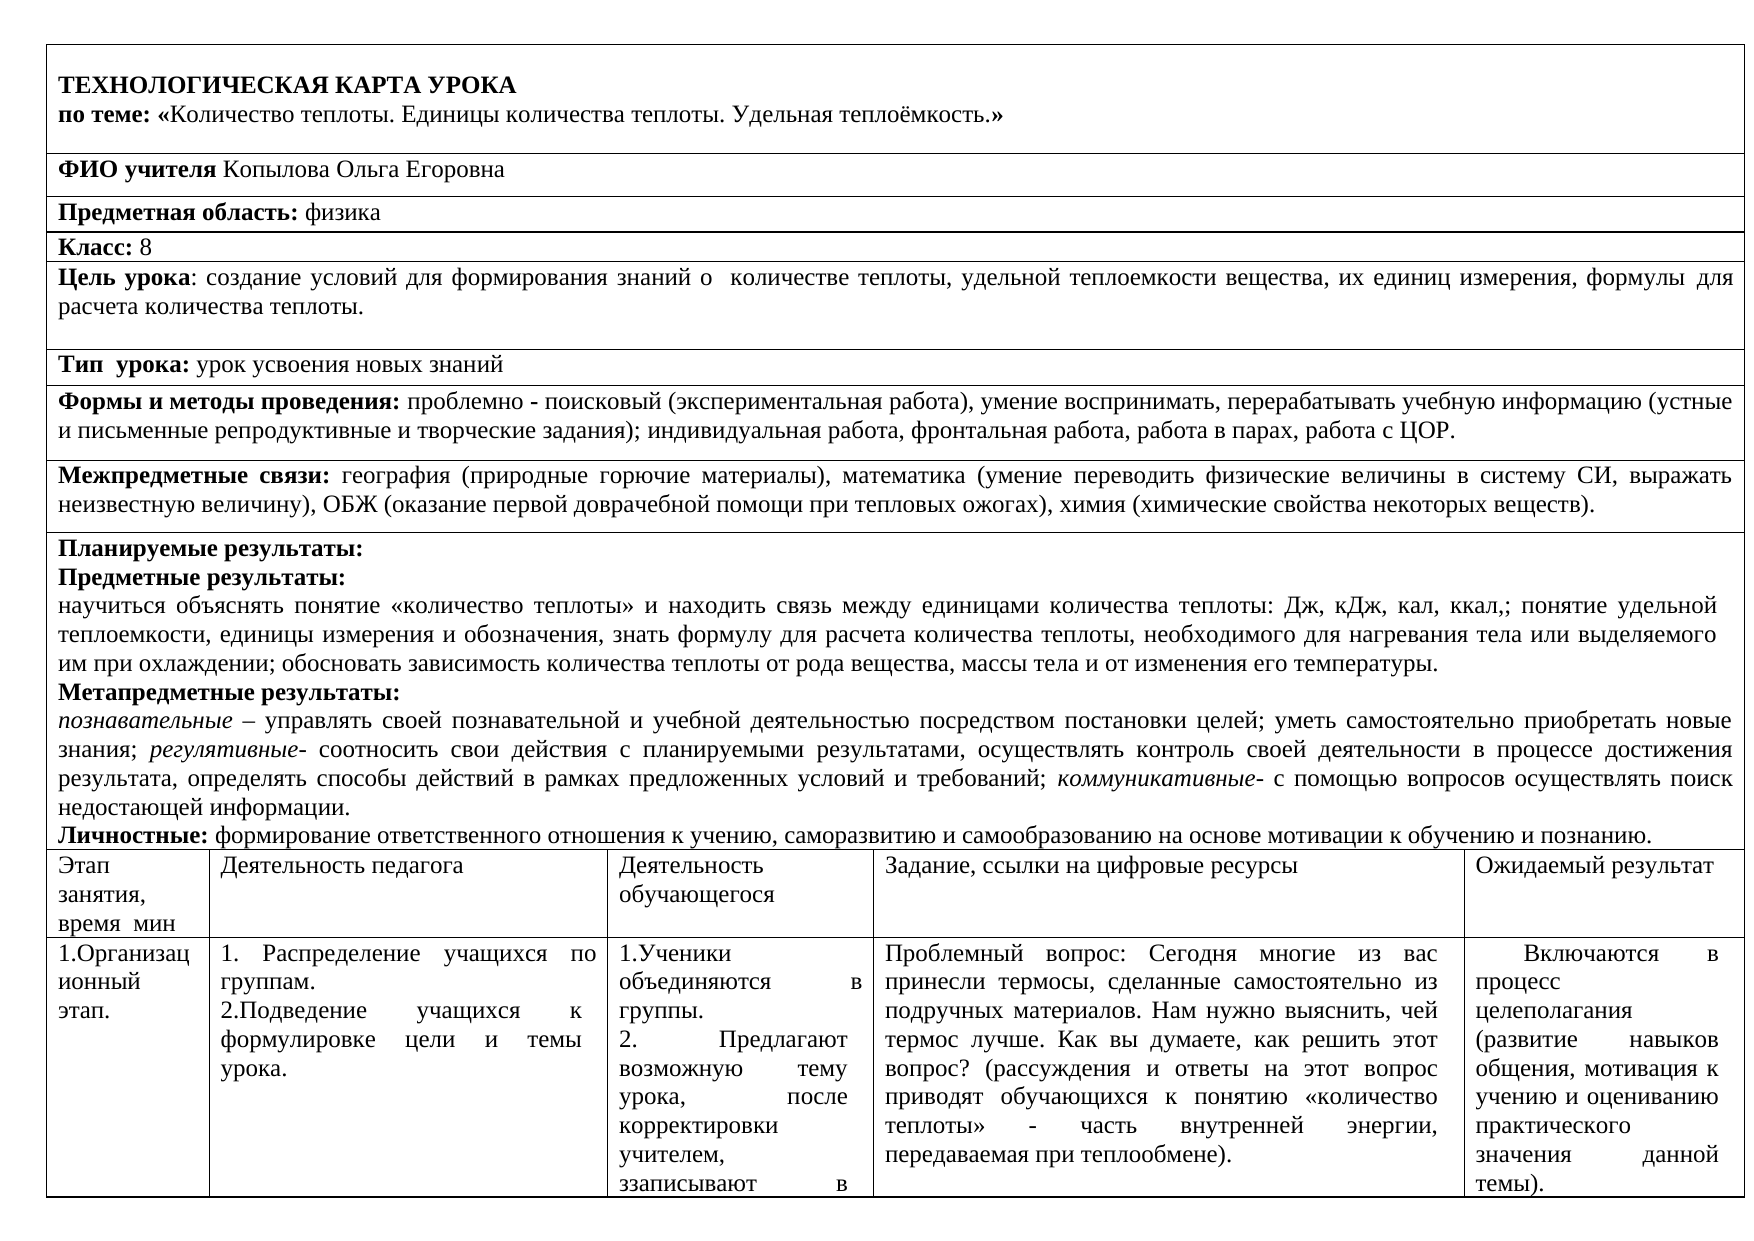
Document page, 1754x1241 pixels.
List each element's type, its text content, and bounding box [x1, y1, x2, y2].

table_cell Планируемые результаты: Предметные результаты: научиться объяснять понятие «количество теплоты» и находить связь между единицами количества теплоты: Дж, кДж, кал, ккал,; понятие удельной теплоемкости, единицы измерения и обозначения, знать формулу для расчета количества теплоты, необходимого для нагревания тела или выделяемого им при охлаждении; обосновать зависимость количества теплоты от рода вещества, массы тела и от изменения его температуры. Метапредметные результаты: познавательные – управлять своей познавательной и учебной деятельностью посредством постановки целей; уметь самостоятельно приобретать новые знания; регулятивные- соотносить свои действия с планируемыми результатами, осуществлять контроль своей деятельности в процессе достижения результата, определять способы действий в рамках предложенных условий и требований; коммуникативные- с помощью вопросов осуществлять поиск недостающей информации. Личностные: формирование ответственного отношения к учению, саморазвитию и самообразованию на основе мотивации к обучению и познанию. [47, 533, 1744, 849]
table_cell Деятельность обучающегося [608, 850, 873, 937]
table_cell Этап занятия, время мин [47, 850, 209, 937]
table_cell Предметная область: физика [47, 197, 1744, 231]
table_cell Цель урока: создание условий для формирования знаний о количестве теплоты, удельной теплоемкости вещества, их единиц измерения, формулы для расчета количества теплоты. [47, 262, 1744, 348]
table_cell Класс: 8 [47, 233, 1744, 261]
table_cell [1465, 938, 1744, 1196]
table_cell Деятельность педагога [210, 850, 607, 937]
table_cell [608, 938, 873, 1196]
table_cell Тип урока: урок усвоения новых знаний [47, 350, 1744, 385]
table_cell Задание, ссылки на цифровые ресурсы [874, 850, 1464, 937]
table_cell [874, 938, 1464, 1196]
table_cell Ожидаемый результат [1465, 850, 1744, 937]
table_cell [210, 938, 607, 1196]
table_cell Межпредметные связи: география (природные горючие материалы), математика (умение переводить физические величины в систему СИ, выражать неизвестную величину), ОБЖ (оказание первой доврачебной помощи при тепловых ожогах), химия (химические свойства некоторых веществ). [47, 461, 1744, 532]
table_cell ФИО учителя Копылова Ольга Егоровна [47, 154, 1744, 196]
table_cell Формы и методы проведения: проблемно - поисковый (экспериментальная работа), умение воспринимать, перерабатывать учебную информацию (устные и письменные репродуктивные и творческие задания); индивидуальная работа, фронтальная работа, работа в парах, работа с ЦОР. [47, 386, 1744, 459]
table_header ТЕХНОЛОГИЧЕСКАЯ КАРТА УРОКА по теме: «Количество теплоты. Единицы количества теплоты. Удельная теплоёмкость.» [47, 45, 1744, 153]
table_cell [47, 938, 209, 1196]
